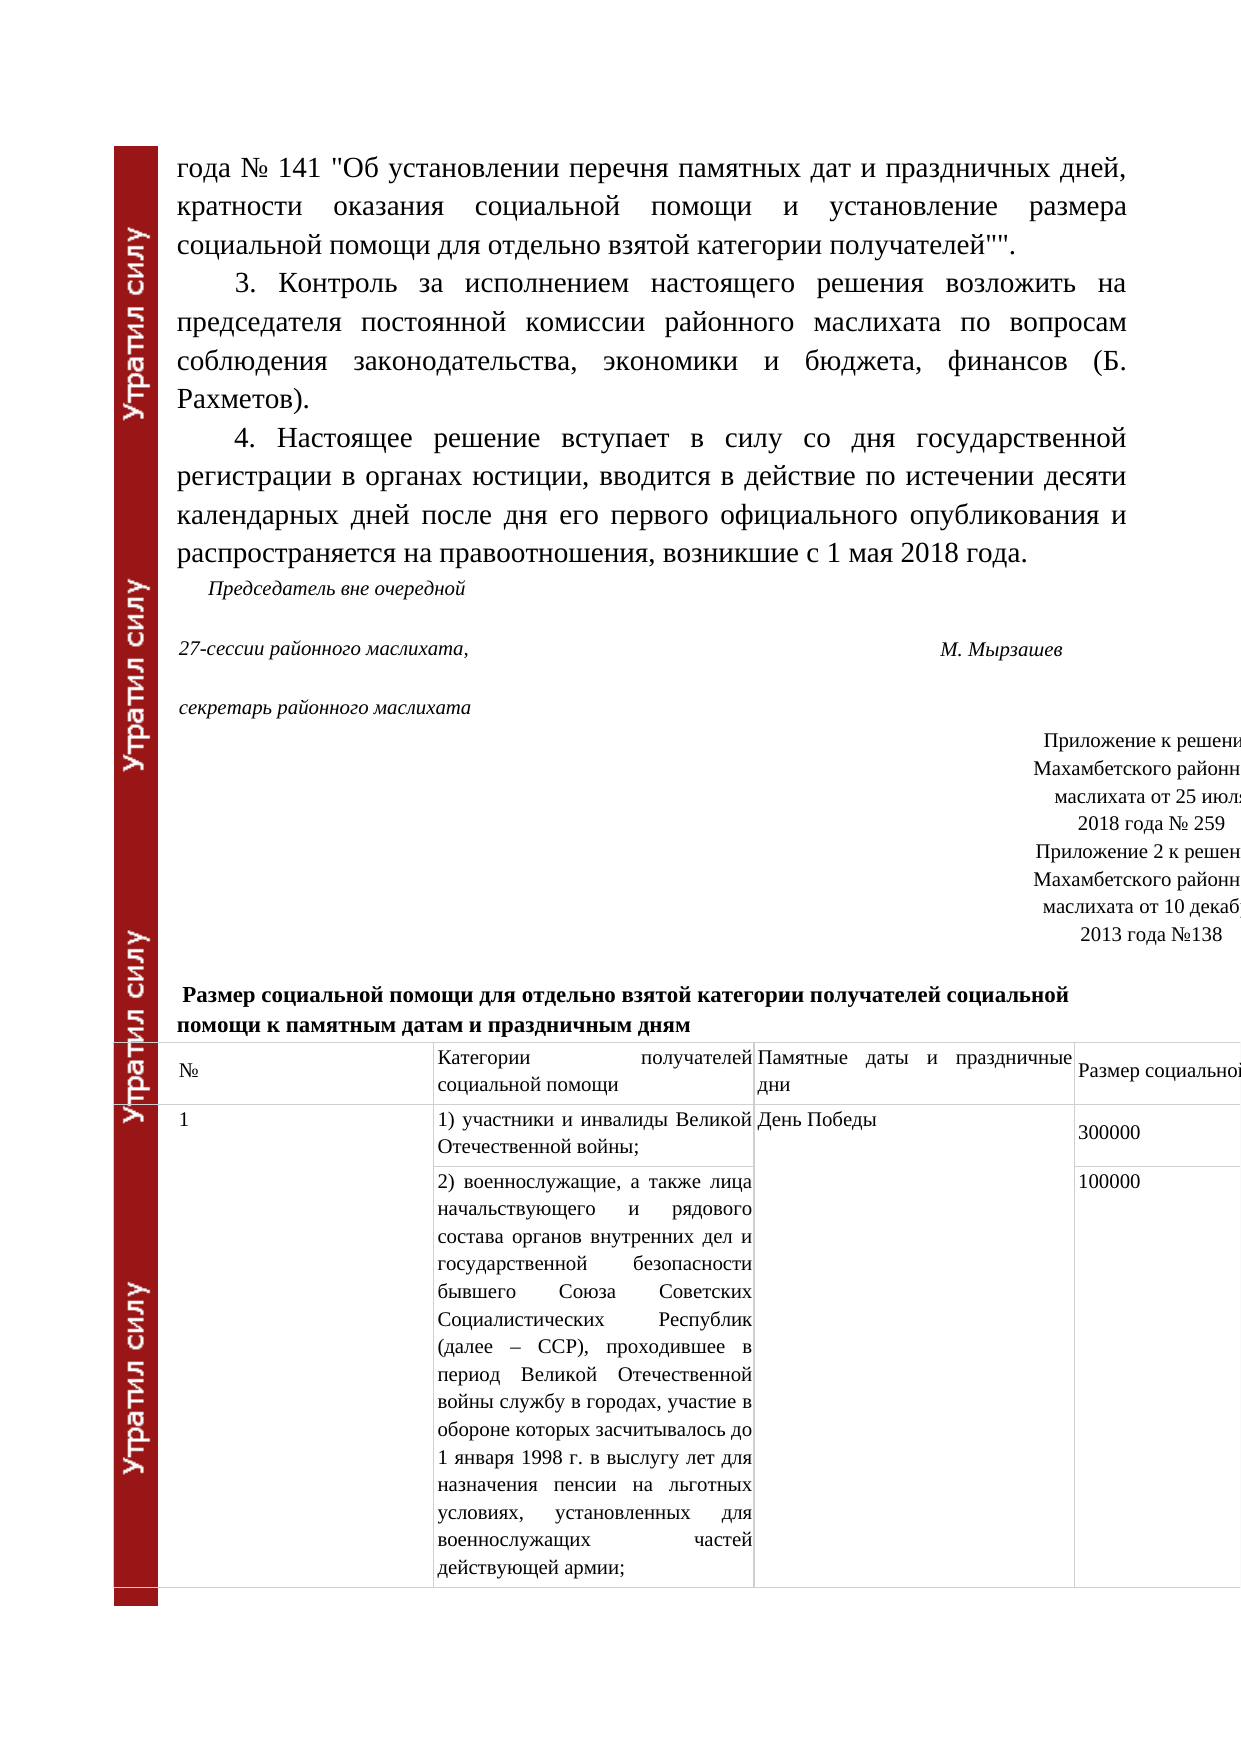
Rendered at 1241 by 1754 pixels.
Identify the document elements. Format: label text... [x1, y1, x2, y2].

table_cell День Победы [755, 1105, 1074, 1587]
table_cell 1) участники и инвалиды Великой Отечественной войны; [434, 1105, 753, 1166]
table_cell 300000 [1075, 1105, 1240, 1166]
table_header Категории получателей социальной помощи [434, 1043, 753, 1104]
text 3. Контроль за исполнением настоящего решения возложить на председателя постоянной комиссии районного маслихата по вопросам соблюдения законодательства, экономики и бюджета, финансов (Б. Рахметов). [112, 266, 1128, 415]
picture [114, 146, 158, 150]
table_header [101, 727, 912, 981]
table_cell 1 [114, 1105, 433, 1587]
table_header Председатель вне очередной 27-сессии районного маслихата, секретарь районного маслихата [101, 574, 939, 727]
table_cell 2) военнослужащие, а также лица начальствующего и рядового состава органов внутренних дел и государственной безопасности бывшего Союза Советских Социалистических Республик (далее – ССР), проходившее в период Великой Отечественной войны службу в городах, участие в обороне которых засчитывалось до 1 января 1998 г. в выслугу лет для назначения пенсии на льготных условиях, установленных для военнослужащих частей действующей армии; [434, 1167, 753, 1587]
picture [114, 415, 158, 420]
picture [114, 1038, 158, 1042]
picture [114, 569, 158, 574]
text 4. Настоящее решение вступает в силу со дня государственной регистрации в органах юстиции, вводится в действие по истечении десяти календарных дней после дня его первого официального опубликования и распространяется на правоотношения, возникшие с 1 мая 2018 года. [112, 420, 1128, 569]
table_cell 100000 [1075, 1167, 1240, 1587]
table_header Размер социальной помощи, тенге [1075, 1043, 1240, 1104]
picture [114, 1588, 158, 1606]
text Размер социальной помощи для отдельно взятой категории получателей социальной помощи к памятным датам и праздничным дням [112, 981, 1128, 1038]
table_header № [114, 1043, 433, 1104]
table_header Памятные даты и праздничные дни [755, 1043, 1074, 1104]
picture [114, 261, 158, 266]
table_header Приложение к решению Махамбетского районного маслихата от 25 июля 2018 года № 259 Приложение 2 к решению Махамбетского районного маслихата от 10 декабря 2013 года №138 [912, 727, 1240, 981]
table_header М. Мырзашев [939, 574, 1240, 727]
